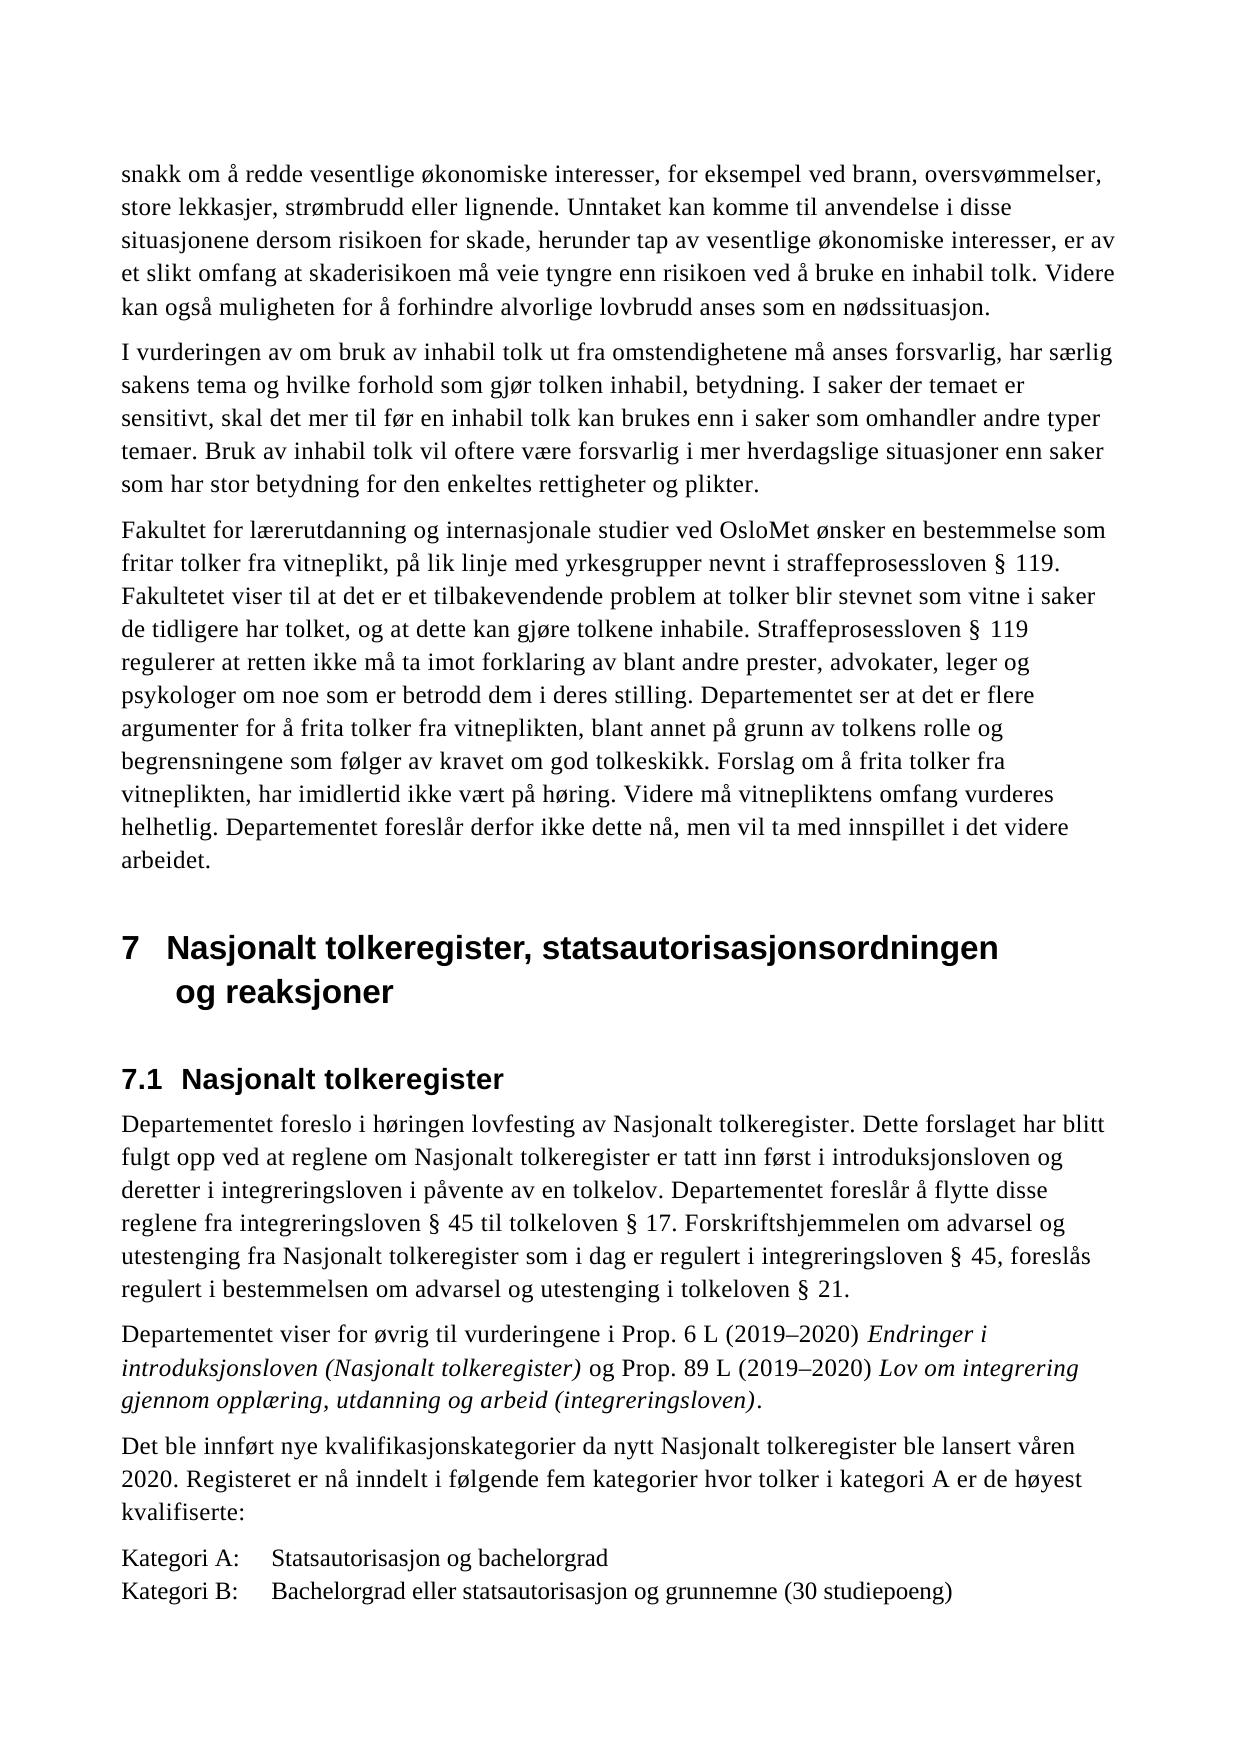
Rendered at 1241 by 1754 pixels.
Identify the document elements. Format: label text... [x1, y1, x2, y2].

text Departementet foreslo i høringen lovfesting av Nasjonalt tolkeregister. Dette forslaget har blitt fulgt opp ved at reglene om Nasjonalt tolkeregister er tatt inn først i introduksjonsloven og deretter i integreringsloven i påvente av en tolkelov. Departementet foreslår å flytte disse reglene fra integreringsloven § 45 til tolkeloven § 17. Forskriftshjemmelen om advarsel og utestenging fra Nasjonalt tolkeregister som i dag er regulert i integreringsloven § 45, foreslås regulert i bestemmelsen om advarsel og utestenging i tolkeloven § 21. [121, 1109, 1119, 1303]
list Kategori B: Bachelorgrad eller statsautorisasjon og grunnemne (30 studiepoeng) [121, 1576, 1119, 1604]
text Det ble innført nye kvalifikasjonskategorier da nytt Nasjonalt tolkeregister ble lansert våren 2020. Registeret er nå inndelt i følgende fem kategorier hvor tolker i kategori A er de høyest kvalifiserte: [121, 1431, 1119, 1526]
subtitle Nasjonalt tolkeregister [121, 1062, 1119, 1096]
list Kategori A: Statsautorisasjon og bachelorgrad [121, 1543, 1119, 1571]
subtitle Nasjonalt tolkeregister, statsautorisasjonsordningen og reaksjoner [121, 928, 1119, 1011]
text I vurderingen av om bruk av inhabil tolk ut fra omstendighetene må anses forsvarlig, har særlig sakens tema og hvilke forhold som gjør tolken inhabil, betydning. I saker der temaet er sensitivt, skal det mer til før en inhabil tolk kan brukes enn i saker som omhandler andre typer temaer. Bruk av inhabil tolk vil oftere være forsvarlig i mer hverdagslige situasjoner enn saker som har stor betydning for den enkeltes rettigheter og plikter. [121, 337, 1119, 498]
text Departementet viser for øvrig til vurderingene i Prop. 6 L (2019–2020) Endringer i introduksjonsloven (Nasjonalt tolkeregister) og Prop. 89 L (2019–2020) Lov om integrering gjennom opplæring, utdanning og arbeid (integreringsloven). [121, 1319, 1119, 1414]
text Fakultet for lærerutdanning og internasjonale studier ved OsloMet ønsker en bestemmelse som fritar tolker fra vitneplikt, på lik linje med yrkesgrupper nevnt i straffeprosessloven § 119. Fakultetet viser til at det er et tilbakevendende problem at tolker blir stevnet som vitne i saker de tidligere har tolket, og at dette kan gjøre tolkene inhabile. Straffeprosessloven § 119 regulerer at retten ikke må ta imot forklaring av blant andre prester, advokater, leger og psykologer om noe som er betrodd dem i deres stilling. Departementet ser at det er flere argumenter for å frita tolker fra vitneplikten, blant annet på grunn av tolkens rolle og begrensningene som følger av kravet om god tolkeskikk. Forslag om å frita tolker fra vitneplikten, har imidlertid ikke vært på høring. Videre må vitnepliktens omfang vurderes helhetlig. Departementet foreslår derfor ikke dette nå, men vil ta med innspillet i det videre arbeidet. [121, 515, 1119, 874]
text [121, 159, 1119, 320]
